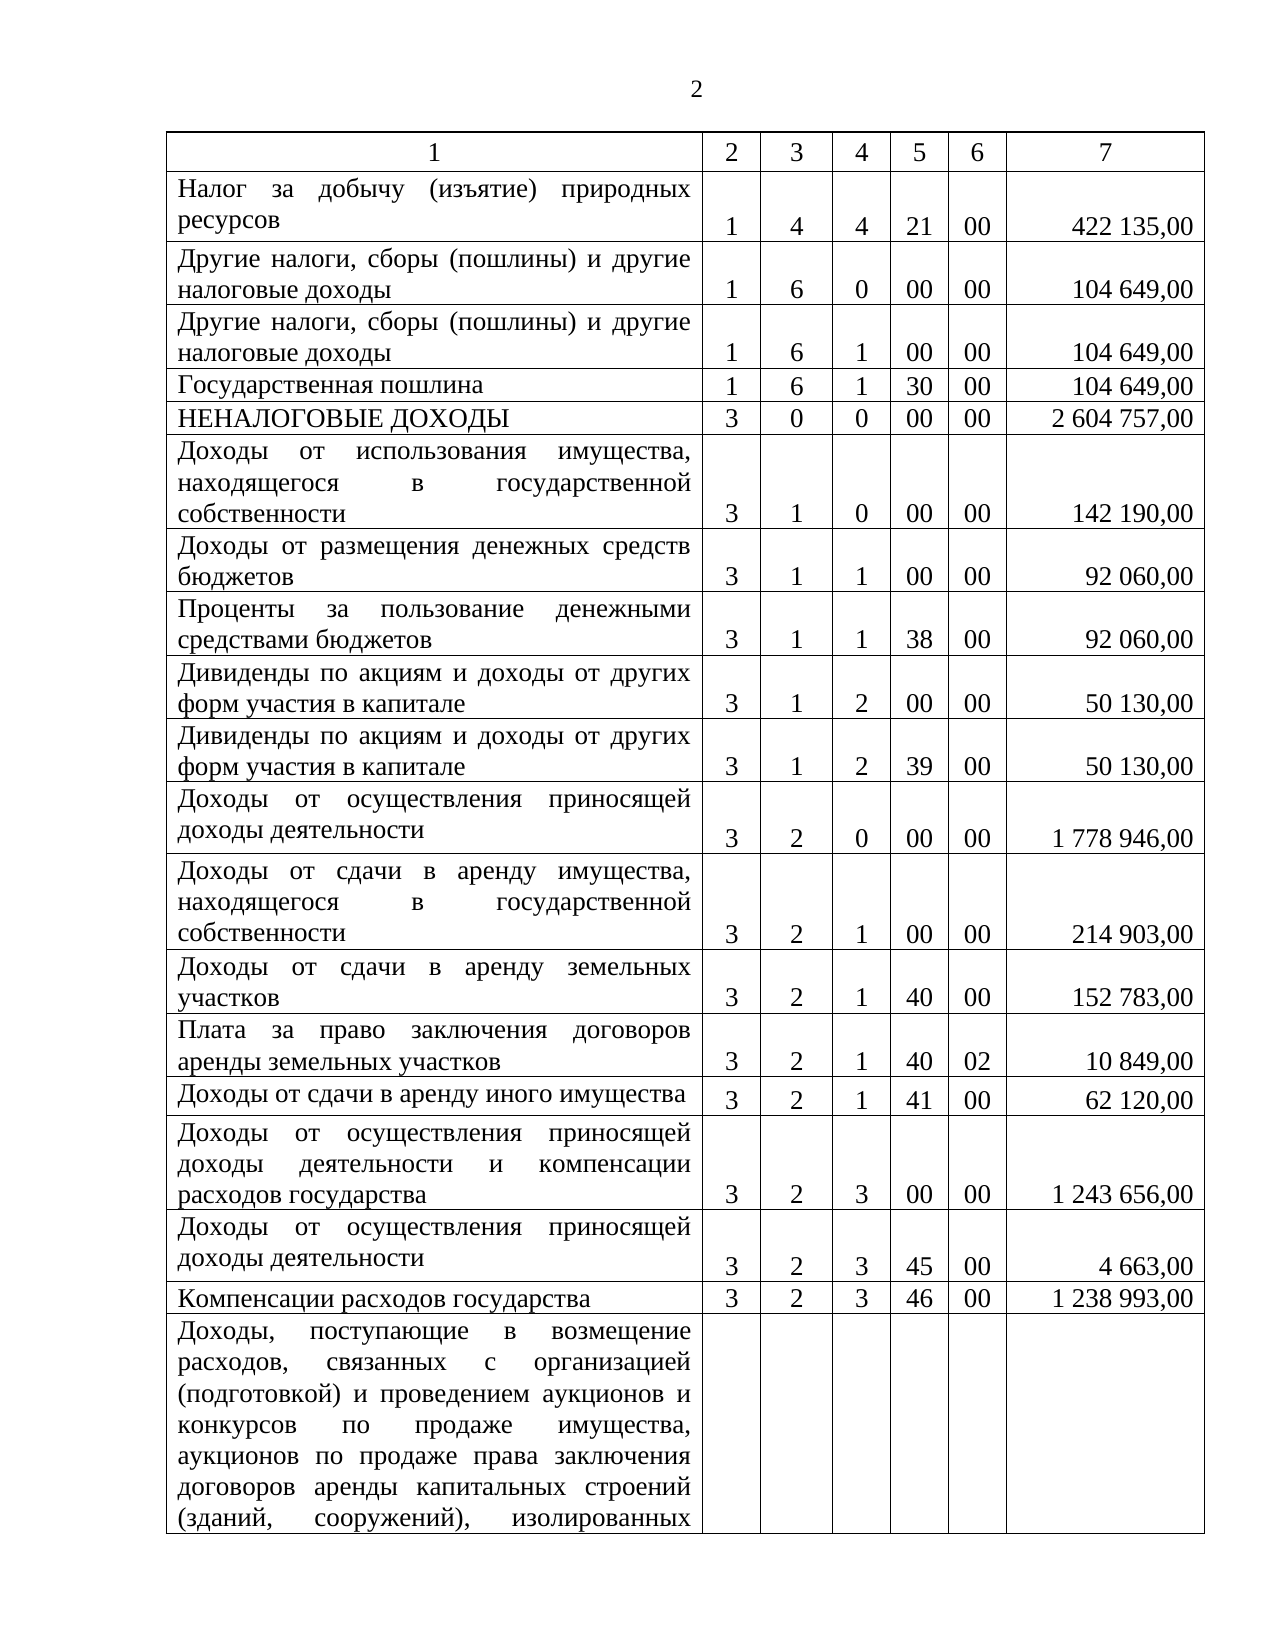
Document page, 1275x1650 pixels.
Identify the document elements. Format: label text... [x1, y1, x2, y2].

table_cell 38 [891, 592, 948, 654]
table_cell 1 [703, 369, 760, 401]
table_cell 00 [891, 402, 948, 433]
table_cell 1 [703, 172, 760, 241]
table_cell Налог за добычу (изъятие) природных ресурсов [167, 172, 702, 241]
table_cell 3 [703, 435, 760, 528]
table_cell 2 [761, 1210, 832, 1281]
table_cell 00 [891, 854, 948, 949]
table_cell 2 [761, 1282, 832, 1313]
table_cell Доходы от использования имущества, находящегося в государственной собственности [167, 435, 702, 528]
table_cell 00 [891, 529, 948, 591]
table_cell Доходы от осуществления приносящей доходы деятельности [167, 782, 702, 853]
table_cell 00 [949, 719, 1006, 781]
table_cell 00 [891, 435, 948, 528]
table_cell 45 [891, 1210, 948, 1281]
table_cell 1 [761, 435, 832, 528]
table_cell 00 [949, 369, 1006, 401]
table_cell 2 [833, 656, 890, 718]
table_cell 40 [891, 950, 948, 1013]
table_cell Проценты за пользование денежными средствами бюджетов [167, 592, 702, 654]
table_cell [703, 1314, 760, 1532]
table_cell [1007, 1314, 1204, 1532]
table_cell 46 [891, 1282, 948, 1313]
table_cell Другие налоги, сборы (пошлины) и другие налоговые доходы [167, 305, 702, 367]
table_cell 50 130,00 [1007, 656, 1204, 718]
table_cell 5 [891, 133, 948, 171]
table_cell 00 [891, 1116, 948, 1209]
table_cell 0 [833, 782, 890, 853]
table_cell 00 [949, 1116, 1006, 1209]
table_cell Государственная пошлина [167, 369, 702, 401]
table_cell 00 [949, 402, 1006, 433]
table_cell 104 649,00 [1007, 305, 1204, 367]
table_cell 3 [833, 1116, 890, 1209]
table_cell 1 [761, 656, 832, 718]
table_cell 3 [703, 1077, 760, 1115]
table_cell 00 [949, 782, 1006, 853]
table_cell 3 [833, 1210, 890, 1281]
table_cell 4 [833, 133, 890, 171]
table_cell 0 [833, 242, 890, 304]
table_cell [833, 1314, 890, 1532]
table_cell 3 [703, 1014, 760, 1076]
table_cell 92 060,00 [1007, 529, 1204, 591]
table_cell 422 135,00 [1007, 172, 1204, 241]
table_cell 2 [833, 719, 890, 781]
table_cell 62 120,00 [1007, 1077, 1204, 1115]
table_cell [167, 1314, 702, 1532]
table_cell 41 [891, 1077, 948, 1115]
table_cell 1 [833, 305, 890, 367]
table_cell 2 [761, 782, 832, 853]
table_cell 21 [891, 172, 948, 241]
table_cell 02 [949, 1014, 1006, 1076]
table_cell 3 [703, 1210, 760, 1281]
table_cell 1 [167, 133, 702, 171]
table_cell Доходы от осуществления приносящей доходы деятельности [167, 1210, 702, 1281]
table_cell 142 190,00 [1007, 435, 1204, 528]
table_cell 2 [761, 1014, 832, 1076]
table_cell 3 [703, 402, 760, 433]
table_cell 00 [891, 782, 948, 853]
table_cell Доходы от осуществления приносящей доходы деятельности и компенсации расходов государства [167, 1116, 702, 1209]
table_cell 00 [949, 435, 1006, 528]
table_cell 1 [833, 854, 890, 949]
table_cell 1 [833, 369, 890, 401]
table_cell 3 [703, 782, 760, 853]
table_cell 00 [949, 1210, 1006, 1281]
table_cell 0 [761, 402, 832, 433]
table_cell 1 [761, 719, 832, 781]
table_cell 0 [833, 402, 890, 433]
table_cell [949, 1314, 1006, 1532]
table_cell 00 [891, 242, 948, 304]
table_cell 50 130,00 [1007, 719, 1204, 781]
table_cell 00 [949, 529, 1006, 591]
table_cell 40 [891, 1014, 948, 1076]
table_cell 00 [949, 854, 1006, 949]
table_cell 3 [703, 1282, 760, 1313]
table_cell 1 [833, 1014, 890, 1076]
table_cell 00 [949, 950, 1006, 1013]
table_cell 3 [703, 1116, 760, 1209]
table_cell Доходы от размещения денежных средств бюджетов [167, 529, 702, 591]
table_cell Дивиденды по акциям и доходы от других форм участия в капитале [167, 719, 702, 781]
table_cell 2 [761, 1077, 832, 1115]
table_cell [761, 1314, 832, 1532]
table_cell 1 [833, 592, 890, 654]
table_cell 4 [761, 172, 832, 241]
table_cell 1 [761, 592, 832, 654]
table_cell 2 [761, 950, 832, 1013]
table_cell 3 [703, 719, 760, 781]
table_cell Компенсации расходов государства [167, 1282, 702, 1313]
table_cell 0 [833, 435, 890, 528]
table_cell Доходы от сдачи в аренду имущества, находящегося в государственной собственности [167, 854, 702, 949]
table_cell 2 604 757,00 [1007, 402, 1204, 433]
table_cell 214 903,00 [1007, 854, 1204, 949]
table_cell Плата за право заключения договоров аренды земельных участков [167, 1014, 702, 1076]
table_cell 152 783,00 [1007, 950, 1204, 1013]
table_cell НЕНАЛОГОВЫЕ ДОХОДЫ [167, 402, 702, 433]
table_cell 6 [761, 242, 832, 304]
table_cell 6 [761, 369, 832, 401]
table_cell 6 [949, 133, 1006, 171]
table_cell 104 649,00 [1007, 242, 1204, 304]
table_cell 1 [703, 305, 760, 367]
table_cell 1 238 993,00 [1007, 1282, 1204, 1313]
table_cell 2 [761, 1116, 832, 1209]
table_cell 00 [891, 656, 948, 718]
table_cell Доходы от сдачи в аренду иного имущества [167, 1077, 702, 1115]
table_cell 1 [833, 529, 890, 591]
table_cell 1 [761, 529, 832, 591]
table_cell 1 [833, 950, 890, 1013]
table_cell 104 649,00 [1007, 369, 1204, 401]
table_cell 39 [891, 719, 948, 781]
table_cell 7 [1007, 133, 1204, 171]
table_cell 3 [703, 854, 760, 949]
table_cell 3 [833, 1282, 890, 1313]
table_cell 3 [703, 950, 760, 1013]
table_cell 00 [949, 592, 1006, 654]
table_cell 1 [703, 242, 760, 304]
table_cell 4 663,00 [1007, 1210, 1204, 1281]
table_cell 2 [703, 133, 760, 171]
table_cell 1 [833, 1077, 890, 1115]
table_cell 1 778 946,00 [1007, 782, 1204, 853]
table_cell 00 [949, 1077, 1006, 1115]
table_cell 00 [949, 242, 1006, 304]
table_cell Доходы от сдачи в аренду земельных участков [167, 950, 702, 1013]
table_cell Другие налоги, сборы (пошлины) и другие налоговые доходы [167, 242, 702, 304]
table_cell 00 [891, 305, 948, 367]
table_cell 3 [703, 592, 760, 654]
table_cell 2 [761, 854, 832, 949]
table_cell 6 [761, 305, 832, 367]
table_cell 00 [949, 305, 1006, 367]
table_cell [891, 1314, 948, 1532]
table_cell 00 [949, 1282, 1006, 1313]
table_cell 30 [891, 369, 948, 401]
table_cell 4 [833, 172, 890, 241]
table_cell 92 060,00 [1007, 592, 1204, 654]
table_cell 3 [703, 656, 760, 718]
table_cell 3 [703, 529, 760, 591]
table_cell Дивиденды по акциям и доходы от других форм участия в капитале [167, 656, 702, 718]
table_cell 00 [949, 656, 1006, 718]
table_cell 00 [949, 172, 1006, 241]
table_cell 3 [761, 133, 832, 171]
table_cell 10 849,00 [1007, 1014, 1204, 1076]
table_cell 1 243 656,00 [1007, 1116, 1204, 1209]
